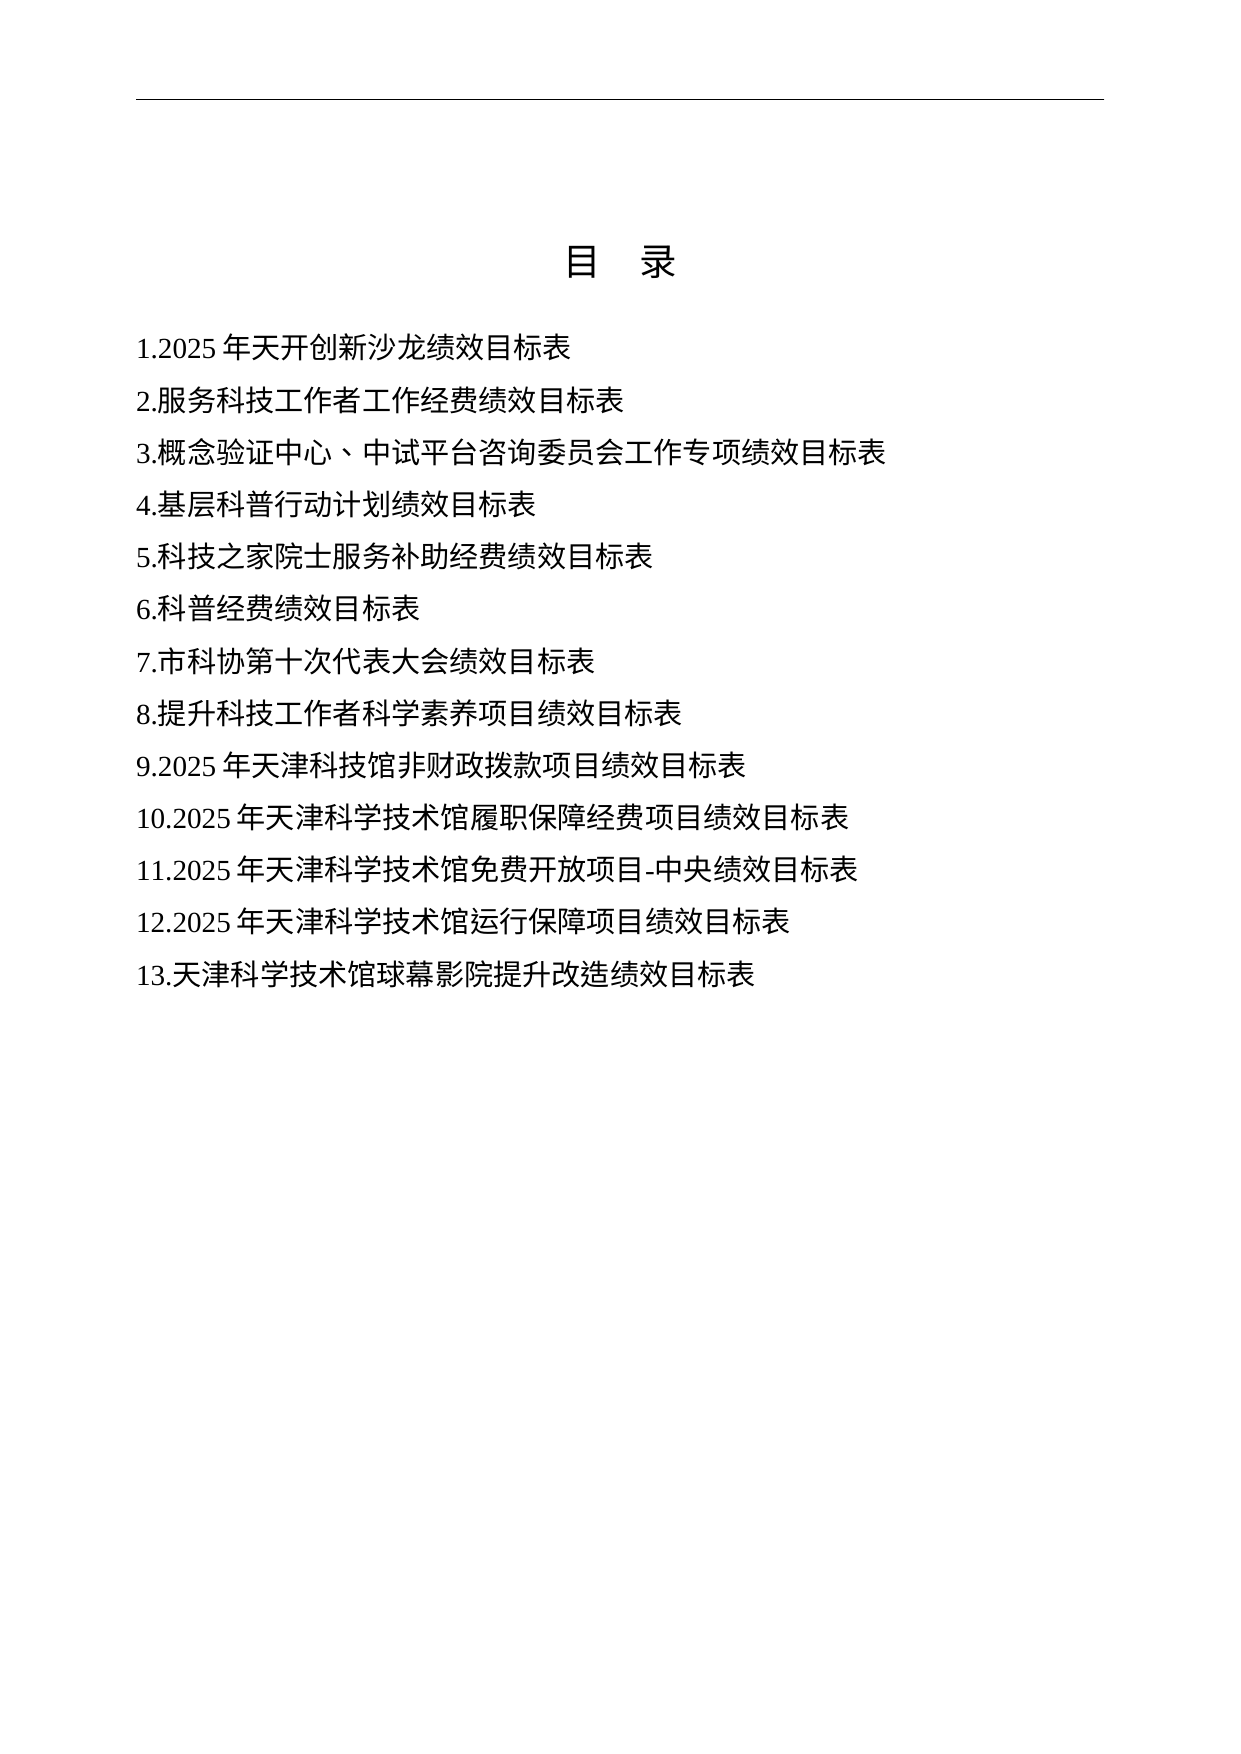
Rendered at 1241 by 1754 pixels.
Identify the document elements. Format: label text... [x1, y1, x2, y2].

text 1.2025年天开创新沙龙绩效目标表 [136, 328, 1104, 367]
text 9.2025年天津科技馆非财政拨款项目绩效目标表 [136, 745, 1104, 785]
text 6.科普经费绩效目标表 [136, 589, 1104, 628]
text 5.科技之家院士服务补助经费绩效目标表 [136, 536, 1104, 576]
text 7.市科协第十次代表大会绩效目标表 [136, 641, 1104, 681]
text 11.2025年天津科学技术馆免费开放项目-中央绩效目标表 [136, 849, 1104, 889]
text 2.服务科技工作者工作经费绩效目标表 [136, 380, 1104, 419]
text 4.基层科普行动计划绩效目标表 [136, 484, 1104, 524]
text 10.2025年天津科学技术馆履职保障经费项目绩效目标表 [136, 797, 1104, 837]
text 13.天津科学技术馆球幕影院提升改造绩效目标表 [136, 954, 1104, 994]
text 12.2025年天津科学技术馆运行保障项目绩效目标表 [136, 902, 1104, 941]
text 3.概念验证中心、中试平台咨询委员会工作专项绩效目标表 [136, 432, 1104, 472]
text 8.提升科技工作者科学素养项目绩效目标表 [136, 693, 1104, 733]
text 目 录 [136, 235, 1104, 286]
